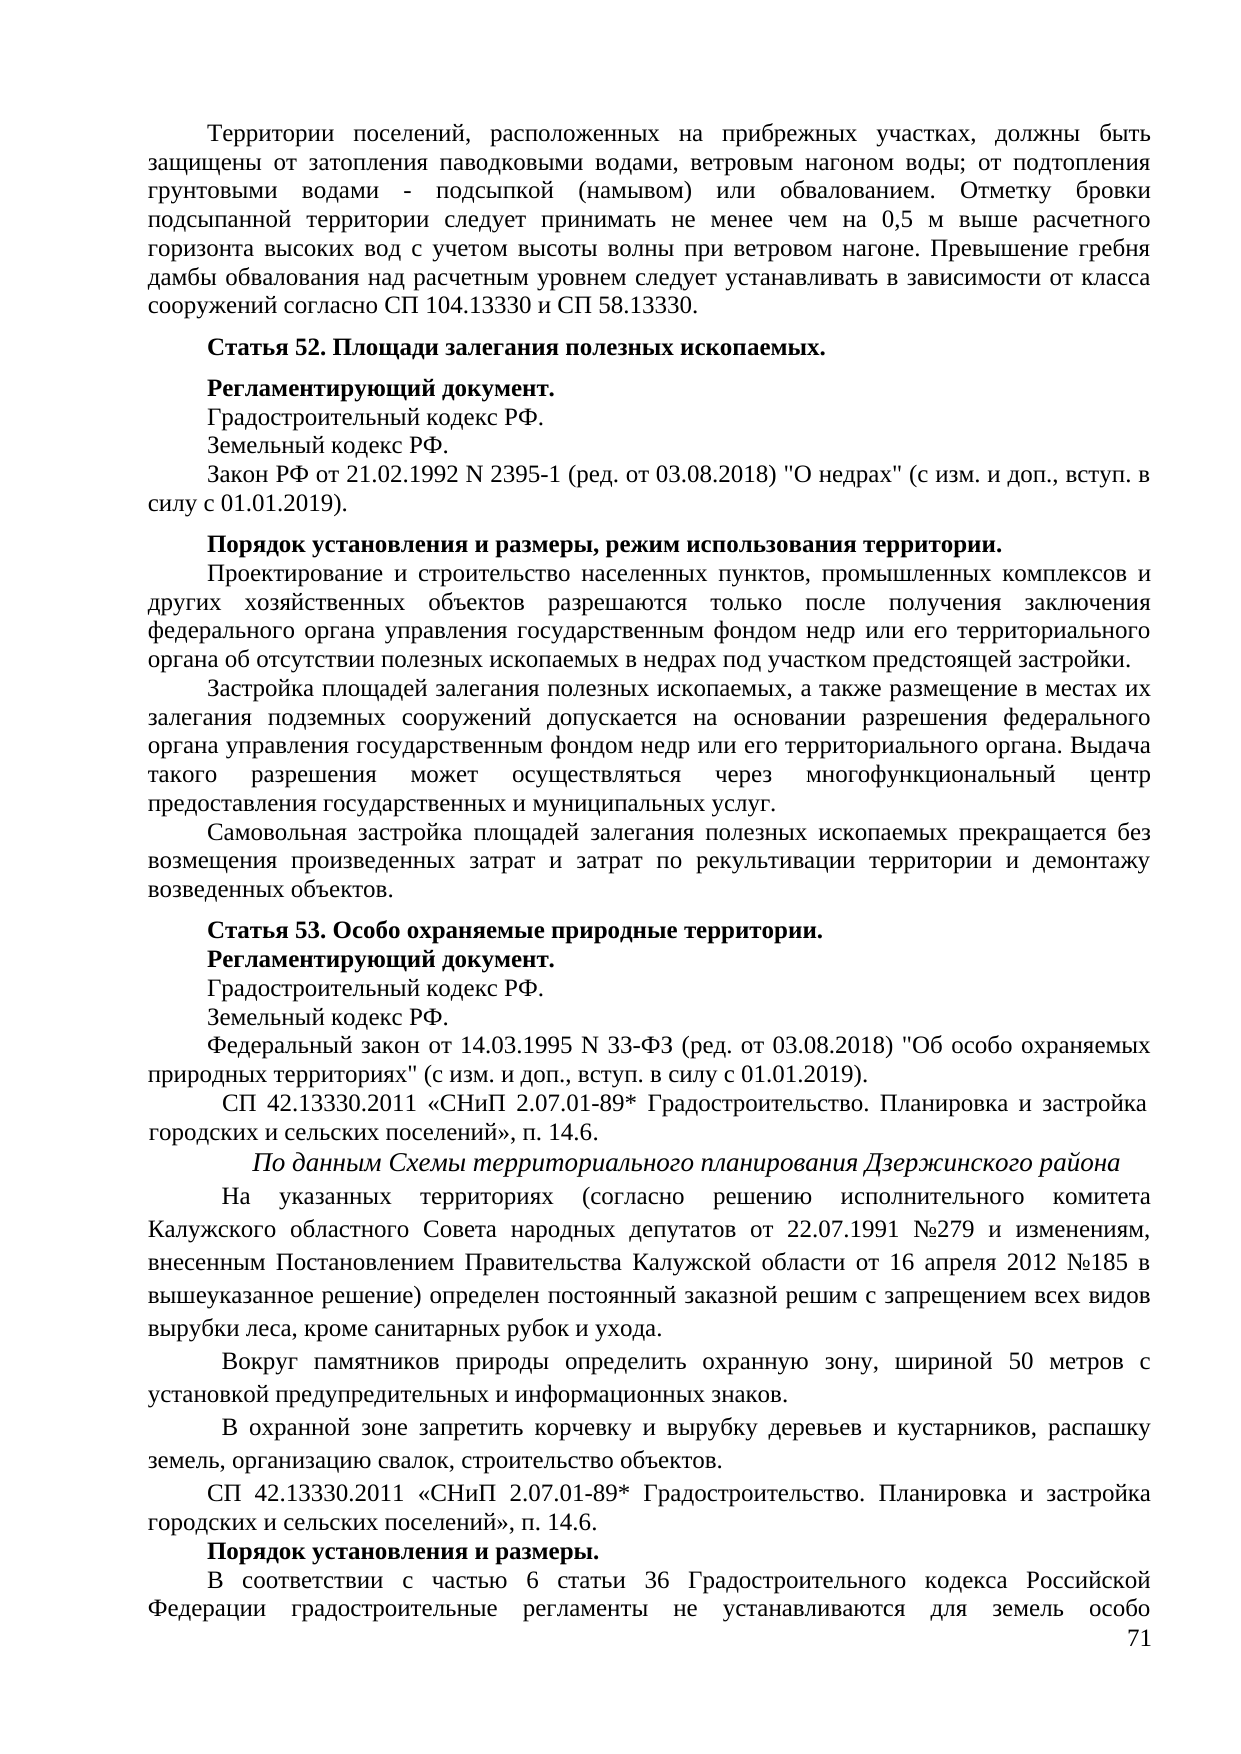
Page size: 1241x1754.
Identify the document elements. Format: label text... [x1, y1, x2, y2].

text СП 42.13330.2011 «СНиП 2.07.01-89* Градостроительство. Планировка и застройка городских и сельских поселений», п. 14.6. [148, 1478, 1152, 1536]
text Статья 53. Особо охраняемые природные территории. [148, 916, 1152, 944]
text Порядок установления и размеры, режим использования территории. [148, 529, 1152, 558]
text Земельный кодекс РФ. [148, 431, 1152, 459]
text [148, 1565, 1152, 1622]
text Самовольная застройка площадей залегания полезных ископаемых прекращается без возмещения произведенных затрат и затрат по рекультивации территории и демонтажу возведенных объектов. [148, 817, 1152, 903]
text Градостроительный кодекс РФ. [148, 973, 1152, 1002]
text Градостроительный кодекс РФ. [148, 402, 1152, 431]
text Территории поселений, расположенных на прибрежных участках, должны быть защищены от затопления паводковыми водами, ветровым нагоном воды; от подтопления грунтовыми водами - подсыпкой (намывом) или обвалованием. Отметку бровки подсыпанной территории следует принимать не менее чем на выше расчетного горизонта высоких вод с учетом высоты волны при ветровом нагоне. Превышение гребня дамбы обвалования над расчетным уровнем следует устанавливать в зависимости от класса сооружений согласно СП 104.13330 и СП 58.13330. [148, 118, 1152, 319]
text По данным Схемы территориального планирования Дзержинского района [148, 1146, 1152, 1177]
text Вокруг памятников природы определить охранную зону, шириной с установкой предупредительных и информационных знаков. [148, 1346, 1152, 1408]
text Регламентирующий документ. [148, 373, 1152, 402]
text Статья 52. Площади залегания полезных ископаемых. [148, 332, 1152, 361]
text Проектирование и строительство населенных пунктов, промышленных комплексов и других хозяйственных объектов разрешаются только после получения заключения федерального органа управления государственным фондом недр или его территориального органа об отсутствии полезных ископаемых в недрах под участком предстоящей застройки. [148, 558, 1152, 673]
text Земельный кодекс РФ. [148, 1002, 1152, 1031]
text Порядок установления и размеры. [148, 1536, 1152, 1565]
text Регламентирующий документ. [148, 944, 1152, 973]
text Федеральный закон от 14.03.1995 N 33-ФЗ (ред. от 03.08.2018) "Об особо охраняемых природных территориях" (с изм. и доп., вступ. в силу с 01.01.2019). [148, 1031, 1152, 1088]
text На указанных территориях (согласно решению исполнительного комитета Калужского областного Совета народных депутатов от 22.07.1991 №279 и изменениям, внесенным Постановлением Правительства Калужской области от 16 апреля 2012 №185 в вышеуказанное решение) определен постоянный заказной решим с запрещением всех видов вырубки леса, кроме санитарных рубок и ухода. [148, 1181, 1152, 1342]
text Застройка площадей залегания полезных ископаемых, а также размещение в местах их залегания подземных сооружений допускается на основании разрешения федерального органа управления государственным фондом недр или его территориального органа. Выдача такого разрешения может осуществляться через многофункциональный центр предоставления государственных и муниципальных услуг. [148, 673, 1152, 817]
text В охранной зоне запретить корчевку и вырубку деревьев и кустарников, распашку земель, организацию свалок, строительство объектов. [148, 1412, 1152, 1474]
text СП 42.13330.2011 «СНиП 2.07.01-89* Градостроительство. Планировка и застройка городских и сельских поселений», п. 14.6. [149, 1088, 1148, 1146]
text Закон РФ от 21.02.1992 N 2395-1 (ред. от 03.08.2018) "О недрах" (с изм. и доп., вступ. в силу с 01.01.2019). [148, 459, 1152, 517]
